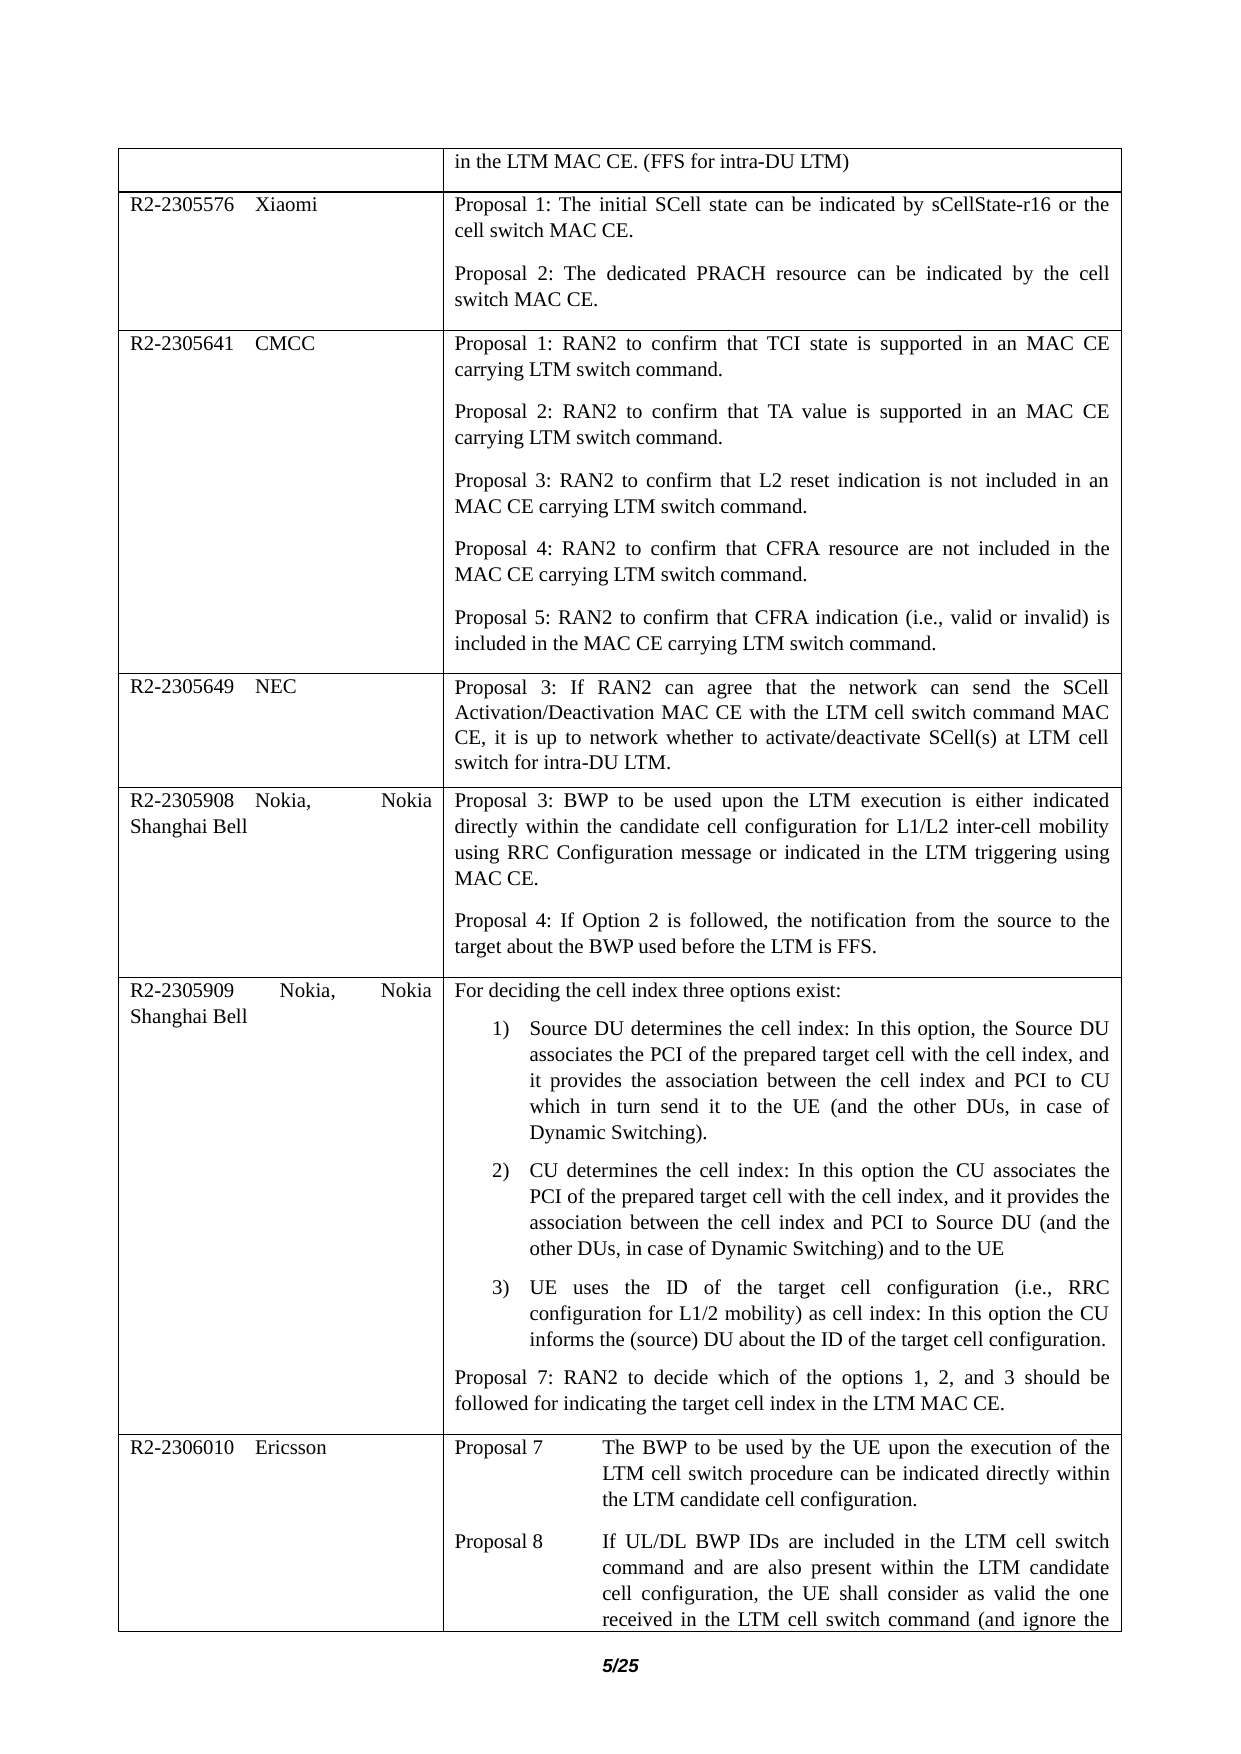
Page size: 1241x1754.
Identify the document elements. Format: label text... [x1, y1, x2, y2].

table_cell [119, 149, 443, 191]
table_cell Proposal 3: BWP to be used upon the LTM execution is either indicated directly within the candidate cell configuration for L1/L2 inter-cell mobility using RRC Configuration message or indicated in the LTM triggering using MAC CE. Proposal 4: If Option 2 is followed, the notification from the source to the target about the BWP used before the LTM is FFS. [444, 788, 1121, 977]
table_cell For deciding the cell index three options exist: Source DU determines the cell index: In this option, the Source DU associates the PCI of the prepared target cell with the cell index, and it provides the association between the cell index and PCI to CU which in turn send it to the UE (and the other DUs, in case of Dynamic Switching). CU determines the cell index: In this option the CU associates the PCI of the prepared target cell with the cell index, and it provides the association between the cell index and PCI to Source DU (and the other DUs, in case of Dynamic Switching) and to the UE UE uses the ID of the target cell configuration (i.e., RRC configuration for L1/2 mobility) as cell index: In this option the CU informs the (source) DU about the ID of the target cell configuration. Proposal 7: RAN2 to decide which of the options 1, 2, and 3 should be followed for indicating the target cell index in the LTM MAC CE. [444, 978, 1121, 1433]
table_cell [444, 1435, 1121, 1631]
table_cell Proposal 1: The initial SCell state can be indicated by sCellState-r16 or the cell switch MAC CE. Proposal 2: The dedicated PRACH resource can be indicated by the cell switch MAC CE. [444, 193, 1121, 329]
table_cell R2-2305649 NEC [119, 674, 443, 787]
table_cell R2-2305576 Xiaomi [119, 193, 443, 329]
table_cell R2-2305641 CMCC [119, 331, 443, 673]
table_cell R2-2306010 Ericsson [119, 1435, 443, 1631]
table_cell R2-2305909 Nokia, Nokia Shanghai Bell [119, 978, 443, 1433]
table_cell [444, 149, 1121, 191]
table_cell Proposal 1: RAN2 to confirm that TCI state is supported in an MAC CE carrying LTM switch command. Proposal 2: RAN2 to confirm that TA value is supported in an MAC CE carrying LTM switch command. Proposal 3: RAN2 to confirm that L2 reset indication is not included in an MAC CE carrying LTM switch command. Proposal 4: RAN2 to confirm that CFRA resource are not included in the MAC CE carrying LTM switch command. Proposal 5: RAN2 to confirm that CFRA indication (i.e., valid or invalid) is included in the MAC CE carrying LTM switch command. [444, 331, 1121, 673]
table_cell Proposal 3: If RAN2 can agree that the network can send the SCell Activation/Deactivation MAC CE with the LTM cell switch command MAC CE, it is up to network whether to activate/deactivate SCell(s) at LTM cell switch for intra-DU LTM. [444, 674, 1121, 787]
table_cell R2-2305908 Nokia, Nokia Shanghai Bell [119, 788, 443, 977]
